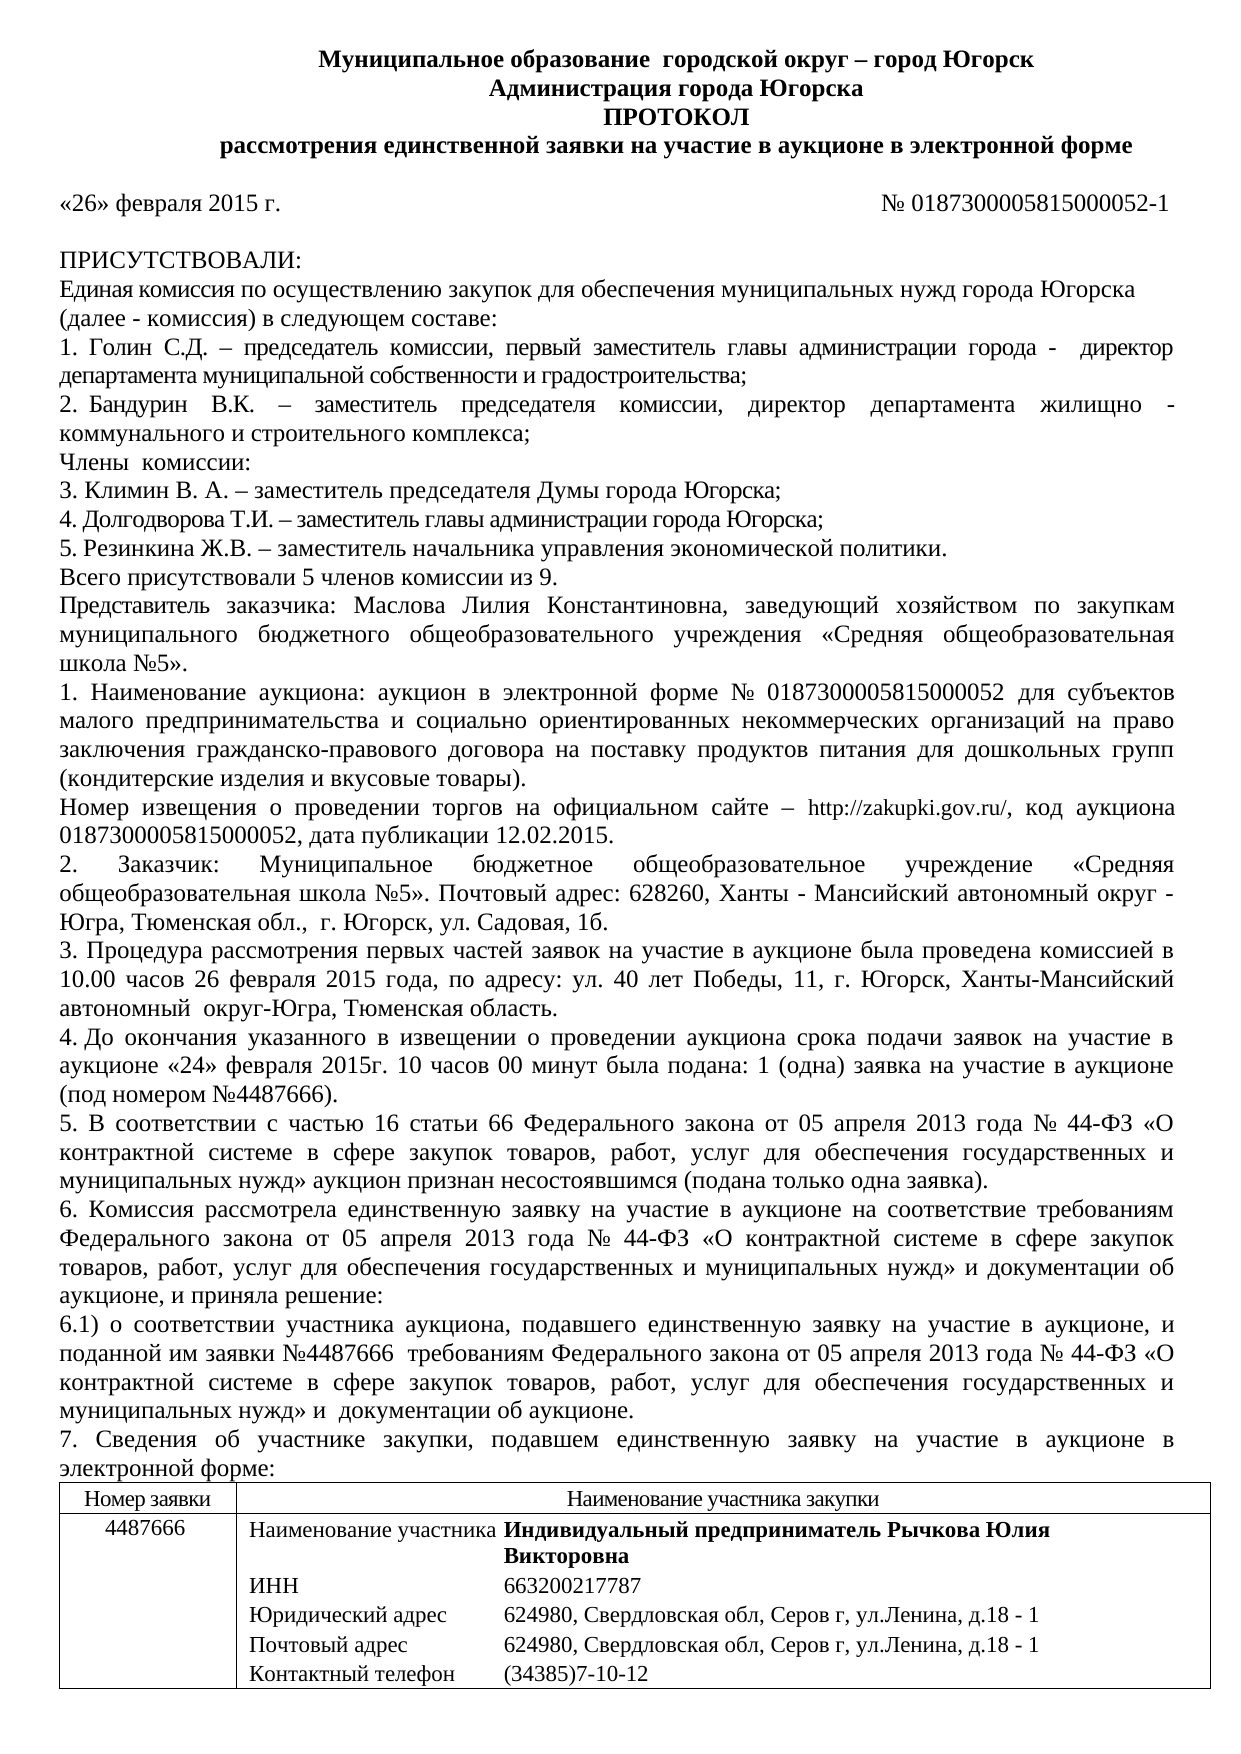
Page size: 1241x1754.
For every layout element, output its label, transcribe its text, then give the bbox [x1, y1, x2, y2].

text 7. Сведения об участнике закупки, подавшем единственную заявку на участие в аукционе в электронной форме: [59, 1424, 1175, 1482]
list Бандурин В.К. – заместитель председателя комиссии, директор департамента жилищно - коммунального и строительного комплекса; [59, 389, 1175, 447]
text 2. Заказчик: Муниципальное бюджетное общеобразовательное учреждение «Средняя общеобразовательная школа №5». Почтовый адрес: 628260, Ханты - Мансийский автономный округ - Югра, Тюменская обл., г. Югорск, ул. Садовая, 1б. [59, 849, 1175, 936]
table_cell 4487666 [60, 1514, 236, 1688]
text Всего присутствовали 5 членов комиссии из 9. [59, 562, 1205, 591]
text Единая комиссия по осуществлению закупок для обеспечения муниципальных нужд города Югорска (далее - комиссия) в следующем составе: [59, 274, 1175, 332]
text 5. В соответствии с частью 16 статьи 66 Федерального закона от 05 апреля 2013 года № 44-ФЗ «О контрактной системе в сфере закупок товаров, работ, услуг для обеспечения государственных и муниципальных нужд» аукцион признан несостоявшимся (подана только одна заявка). [59, 1108, 1175, 1194]
table_header Наименование участника закупки [237, 1483, 1210, 1513]
table_header Номер заявки [60, 1483, 236, 1513]
table_cell [237, 1514, 1210, 1688]
text Муниципальное образование городской округ – город Югорск [177, 44, 1175, 73]
text 1. Наименование аукциона: аукцион в электронной форме № 0187300005815000052 для субъектов малого предпринимательства и социально ориентированных некоммерческих организаций на право заключения гражданско-правового договора на поставку продуктов питания для дошкольных групп (кондитерские изделия и вкусовые товары). [59, 677, 1175, 792]
text «26» февраля 2015 г. № 0187300005815000052-1 [59, 188, 1175, 217]
text ПРИСУТСТВОВАЛИ: [59, 246, 1175, 274]
text 3. Климин В. А. – заместитель председателя Думы города Югорска; [59, 476, 1175, 504]
text 4. До окончания указанного в извещении о проведении аукциона срока подачи заявок на участие в аукционе «24» февраля 2015г. 10 часов 00 минут была подана: 1 (одна) заявка на участие в аукционе (под номером №4487666). [59, 1022, 1175, 1108]
text Члены комиссии: [59, 447, 1175, 476]
text 6.1) о соответствии участника аукциона, подавшего единственную заявку на участие в аукционе, и поданной им заявки №4487666 требованиям Федерального закона от 05 апреля 2013 года № 44-ФЗ «О контрактной системе в сфере закупок товаров, работ, услуг для обеспечения государственных и муниципальных нужд» и документации об аукционе. [59, 1309, 1175, 1424]
text ПРОТОКОЛ [177, 102, 1175, 131]
text 5. Резинкина Ж.В. – заместитель начальника управления экономической политики. [59, 533, 1175, 562]
text 4. Долгодворова Т.И. – заместитель главы администрации города Югорска; [59, 504, 1175, 533]
text 3. Процедура рассмотрения первых частей заявок на участие в аукционе была проведена комиссией в 10.00 часов 26 февраля 2015 года, по адресу: ул. 40 лет Победы, 11, г. Югорск, Ханты-Мансийский автономный округ-Югра, Тюменская область. [59, 936, 1175, 1022]
text рассмотрения единственной заявки на участие в аукционе в электронной форме [177, 131, 1175, 159]
list Голин С.Д. – председатель комиссии, первый заместитель главы администрации города - директор департамента муниципальной собственности и градостроительства; [59, 332, 1175, 389]
text Администрация города Югорска [177, 73, 1175, 102]
text 6. Комиссия рассмотрела единственную заявку на участие в аукционе на соответствие требованиям Федерального закона от 05 апреля 2013 года № 44-ФЗ «О контрактной системе в сфере закупок товаров, работ, услуг для обеспечения государственных и муниципальных нужд» и документации об аукционе, и приняла решение: [59, 1194, 1175, 1309]
text Представитель заказчика: Маслова Лилия Константиновна, заведующий хозяйством по закупкам муниципального бюджетного общеобразовательного учреждения «Средняя общеобразовательная школа №5». [59, 591, 1175, 677]
text Номер извещения о проведении торгов на официальном сайте – http://zakupki.gov.ru/, код аукциона 0187300005815000052, дата публикации 12.02.2015. [59, 792, 1175, 849]
